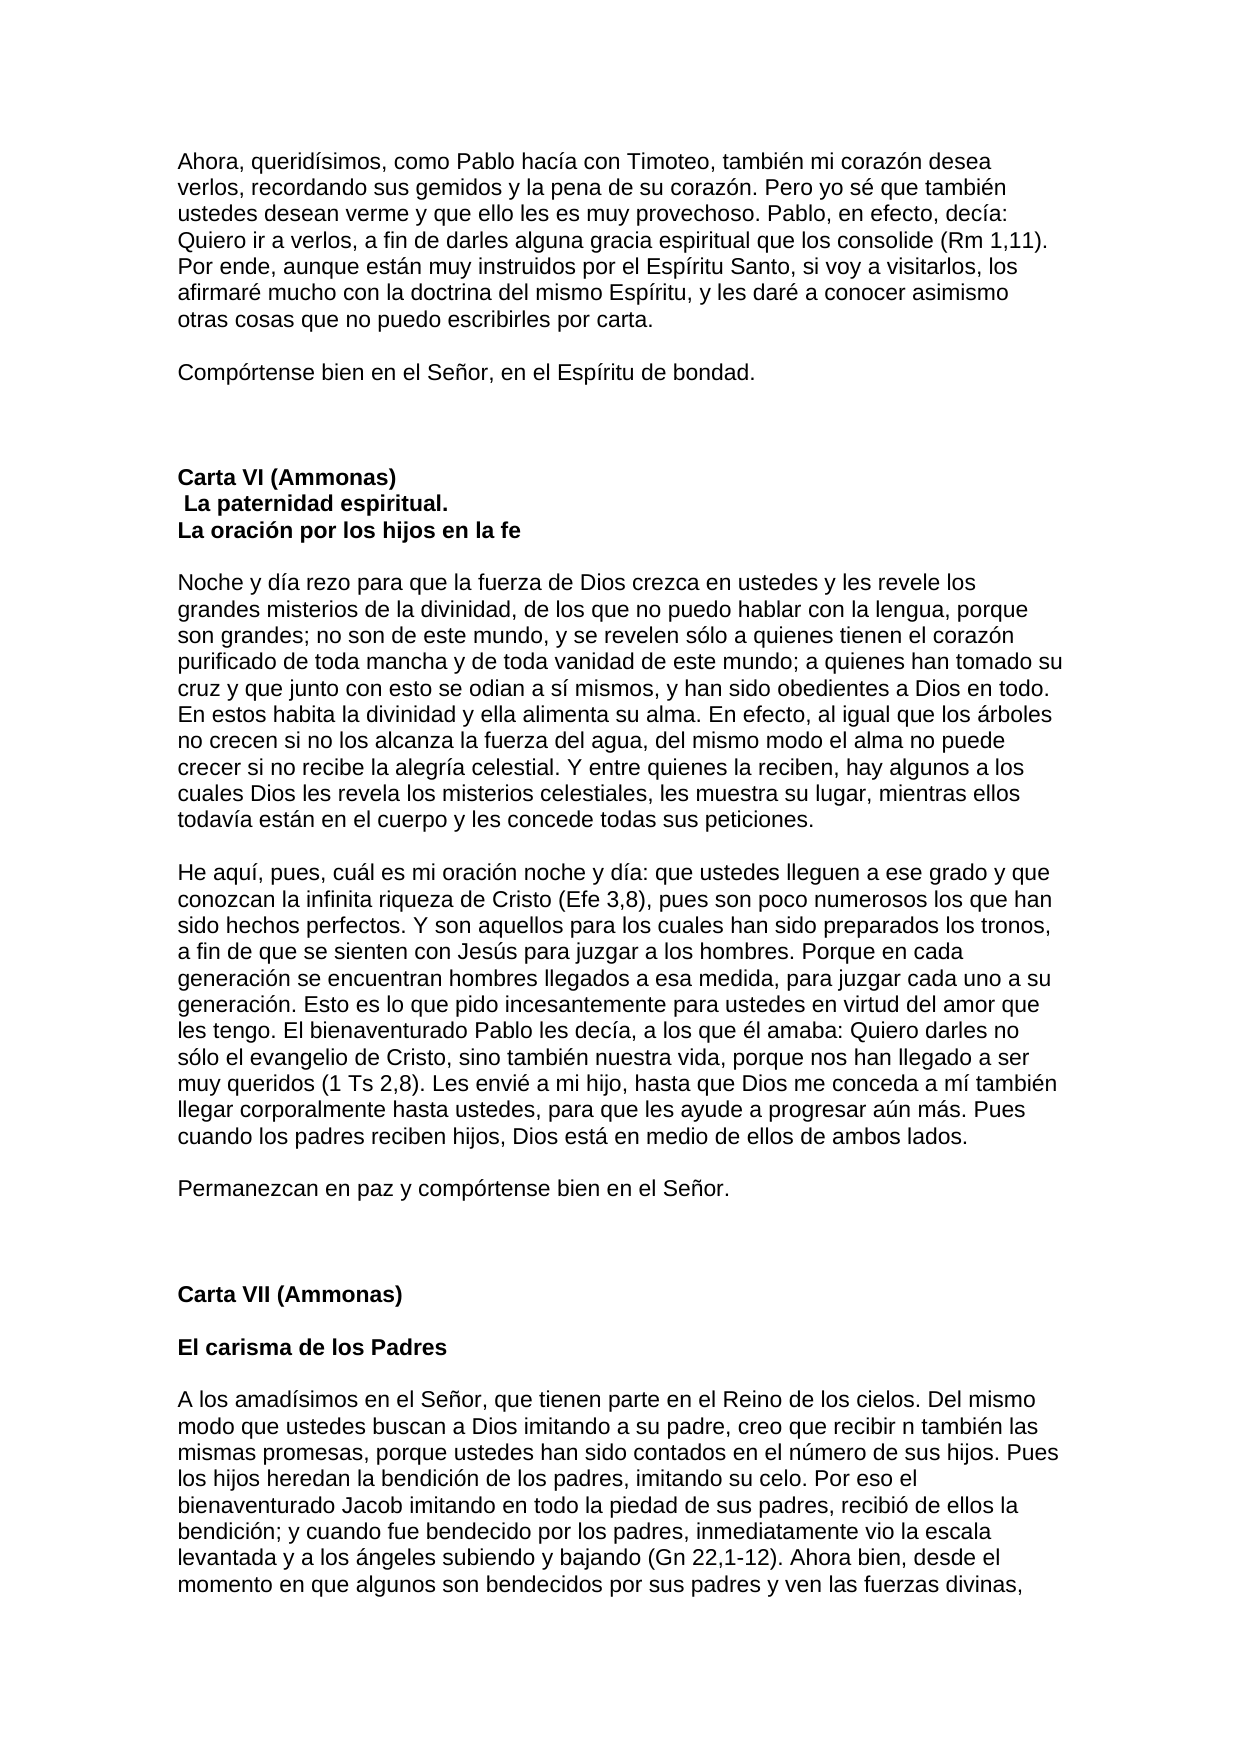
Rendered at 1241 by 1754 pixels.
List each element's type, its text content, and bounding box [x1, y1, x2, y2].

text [177, 1386, 1063, 1597]
text He aquí, pues, cuál es mi oración noche y día: que ustedes lleguen a ese grado y que conozcan la infinita riqueza de Cristo (Efe 3,8), pues son poco numerosos los que han sido hechos perfectos. Y son aquellos para los cuales han sido preparados los tronos, a fin de que se sienten con Jesús para juzgar a los hombres. Porque en cada generación se encuentran hombres llegados a esa medida, para juzgar cada uno a su generación. Esto es lo que pido incesantemente para ustedes en virtud del amor que les tengo. El bienaventurado Pablo les decía, a los que él amaba: Quiero darles no sólo el evangelio de Cristo, sino también nuestra vida, porque nos han llegado a ser muy queridos (1 Ts 2,8). Les envié a mi hijo, hasta que Dios me conceda a mí también llegar corporalmente hasta ustedes, para que les ayude a progresar aún más. Pues cuando los padres reciben hijos, Dios está en medio de ellos de ambos lados. [177, 859, 1063, 1149]
text Permanezcan en paz y compórtense bien en el Señor. [177, 1175, 1063, 1202]
text Noche y día rezo para que la fuerza de Dios crezca en ustedes y les revele los grandes misterios de la divinidad, de los que no puedo hablar con la lengua, porque son grandes; no son de este mundo, y se revelen sólo a quienes tienen el corazón purificado de toda mancha y de toda vanidad de este mundo; a quienes han tomado su cruz y que junto con esto se odian a sí mismos, y han sido obedientes a Dios en todo. En estos habita la divinidad y ella alimenta su alma. En efecto, al igual que los árboles no crecen si no los alcanza la fuerza del agua, del mismo modo el alma no puede crecer si no recibe la alegría celestial. Y entre quienes la reciben, hay algunos a los cuales Dios les revela los misterios celestiales, les muestra su lugar, mientras ellos todavía están en el cuerpo y les concede todas sus peticiones. [177, 569, 1063, 833]
text La oración por los hijos en la fe [177, 517, 1063, 543]
text La paternidad espiritual. [177, 490, 1063, 517]
text Ahora, queridísimos, como Pablo hacía con Timoteo, también mi corazón desea verlos, recordando sus gemidos y la pena de su corazón. Pero yo sé que también ustedes desean verme y que ello les es muy provechoso. Pablo, en efecto, decía: Quiero ir a verlos, a fin de darles alguna gracia espiritual que los consolide (Rm 1,11). Por ende, aunque están muy instruidos por el Espíritu Santo, si voy a visitarlos, los afirmaré mucho con la doctrina del mismo Espíritu, y les daré a conocer asimismo otras cosas que no puedo escribirles por carta. [177, 148, 1063, 332]
text Carta VII (Ammonas) [177, 1281, 1063, 1307]
text Carta VI (Ammonas) [177, 464, 1063, 490]
text El carisma de los Padres [177, 1333, 1063, 1360]
text Compórtense bien en el Señor, en el Espíritu de bondad. [177, 358, 1063, 385]
